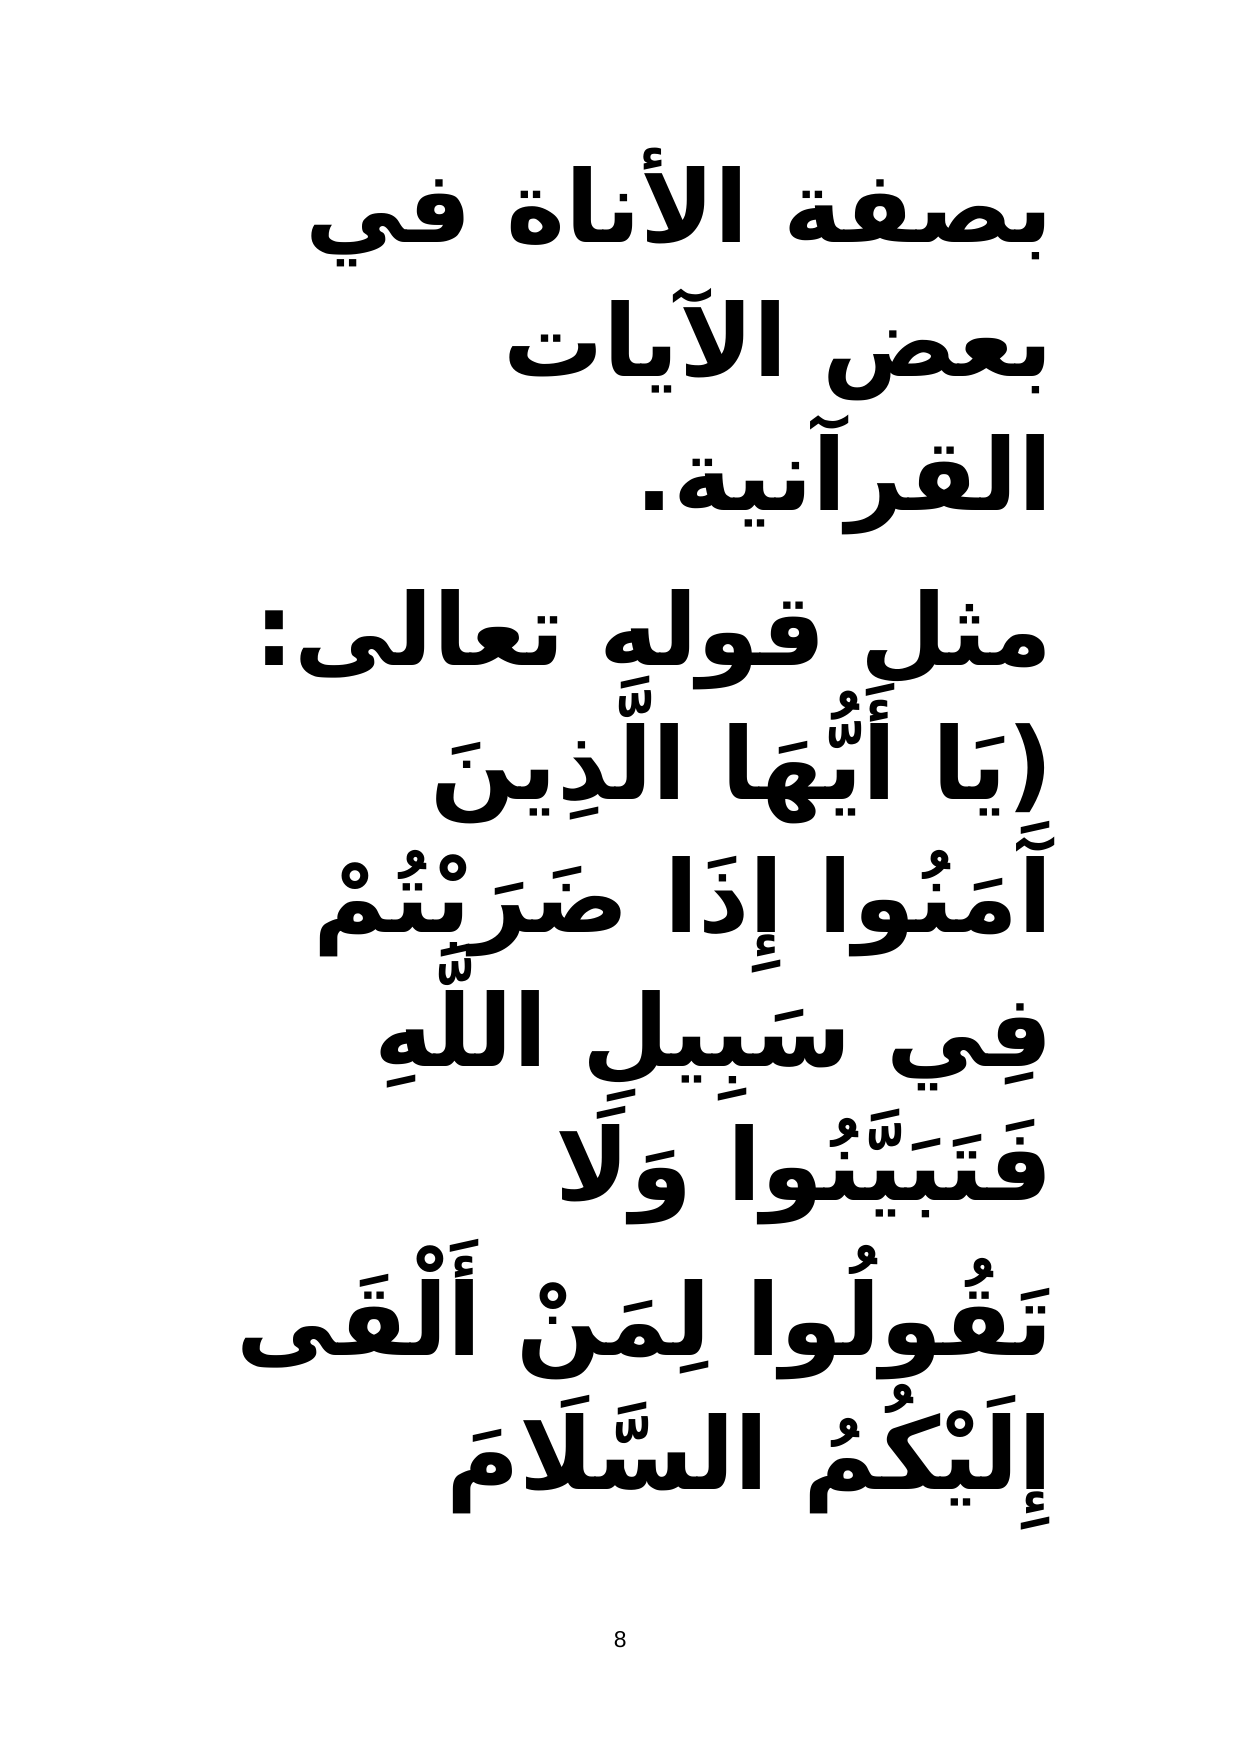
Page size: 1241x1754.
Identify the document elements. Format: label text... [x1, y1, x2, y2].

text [187, 1262, 1053, 1513]
text مثل قوله تعالى: (يَا أَيُّهَا الَّذِينَ آَمَنُوا إِذَا ضَرَبْتُمْ فِي سَبِيلِ اللَّهِ فَتَبَيَّنُوا وَلَا [187, 572, 1053, 1224]
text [187, 150, 1053, 534]
